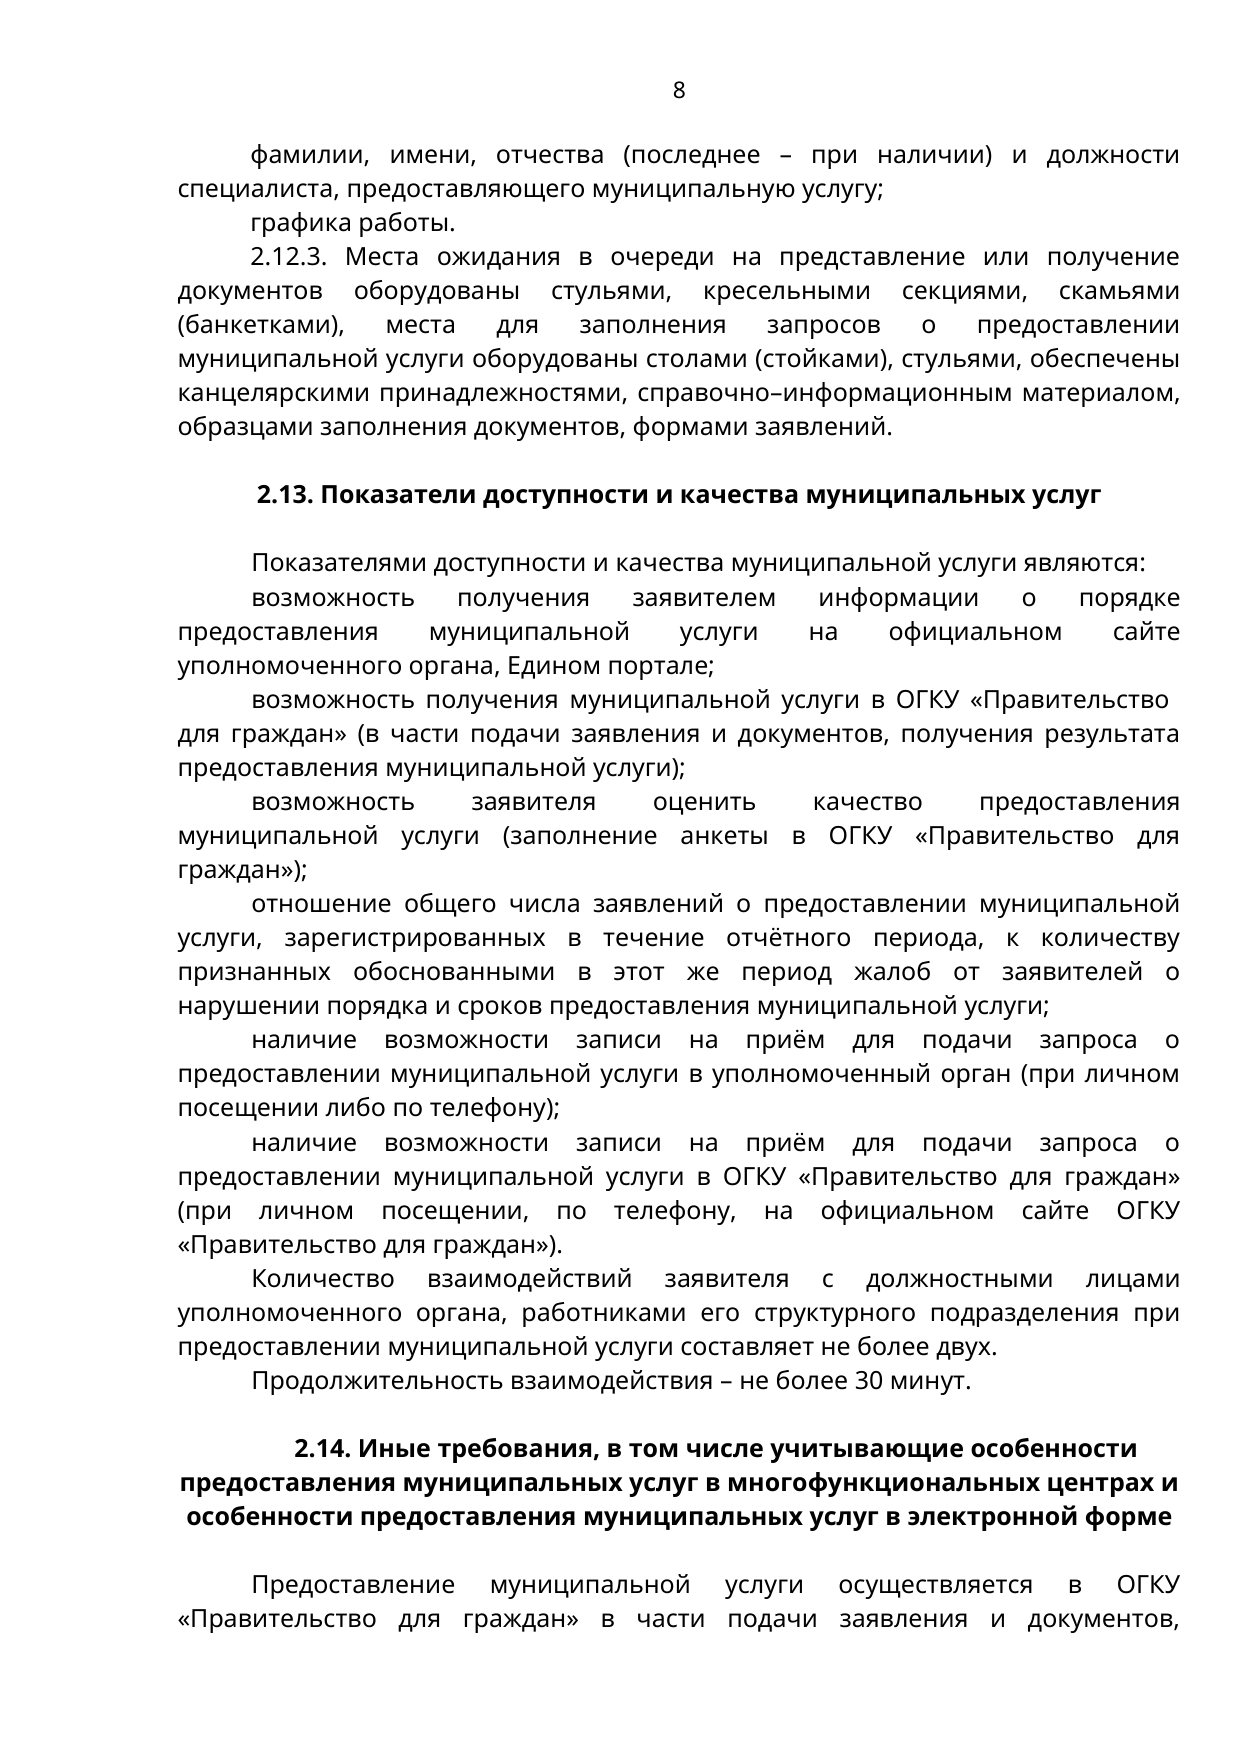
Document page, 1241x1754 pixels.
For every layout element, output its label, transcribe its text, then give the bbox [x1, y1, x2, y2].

text отношение общего числа заявлений о предоставлении муниципальной услуги, зарегистрированных в течение отчётного периода, к количеству признанных обоснованными в этот же период жалоб от заявителей о нарушении порядка и сроков предоставления муниципальной услуги; [177, 886, 1181, 1022]
text наличие возможности записи на приём для подачи запроса о предоставлении муниципальной услуги в уполномоченный орган (при личном посещении либо по телефону); [177, 1022, 1181, 1124]
text возможность заявителя оценить качество предоставления муниципальной услуги (заполнение анкеты в ОГКУ «Правительство для граждан»); [177, 783, 1181, 886]
text возможность получения муниципальной услуги в ОГКУ «Правительство для граждан» (в части подачи заявления и документов, получения результата предоставления муниципальной услуги); [177, 681, 1181, 783]
text 2.14. Иные требования, в том числе учитывающие особенности предоставления муниципальных услуг в многофункциональных центрах и особенности предоставления муниципальных услуг в электронной форме [177, 1431, 1181, 1533]
text возможность получения заявителем информации о порядке предоставления муниципальной услуги на официальном сайте уполномоченного органа, Едином портале; [177, 579, 1181, 681]
text наличие возможности записи на приём для подачи запроса о предоставлении муниципальной услуги в ОГКУ «Правительство для граждан» (при личном посещении, по телефону, на официальном сайте ОГКУ «Правительство для граждан»). [177, 1124, 1181, 1260]
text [177, 1567, 1181, 1635]
text графика работы. [177, 204, 1181, 238]
text Количество взаимодействий заявителя с должностными лицами уполномоченного органа, работниками его структурного подразделения при предоставлении муниципальной услуги составляет не более двух. [177, 1260, 1181, 1363]
text Показателями доступности и качества муниципальной услуги являются: [177, 545, 1181, 579]
text 2.12.3. Места ожидания в очереди на представление или получение документов оборудованы стульями, кресельными секциями, скамьями (банкетками), места для заполнения запросов о предоставлении муниципальной услуги оборудованы столами (стойками), стульями, обеспечены канцелярскими принадлежностями, справочно–информационным материалом, образцами заполнения документов, формами заявлений. [177, 238, 1181, 443]
text 2.13. Показатели доступности и качества муниципальных услуг [177, 477, 1181, 511]
text фамилии, имени, отчества (последнее – при наличии) и должности специалиста, предоставляющего муниципальную услугу; [177, 136, 1181, 204]
text Продолжительность взаимодействия – не более 30 минут. [177, 1363, 1181, 1397]
